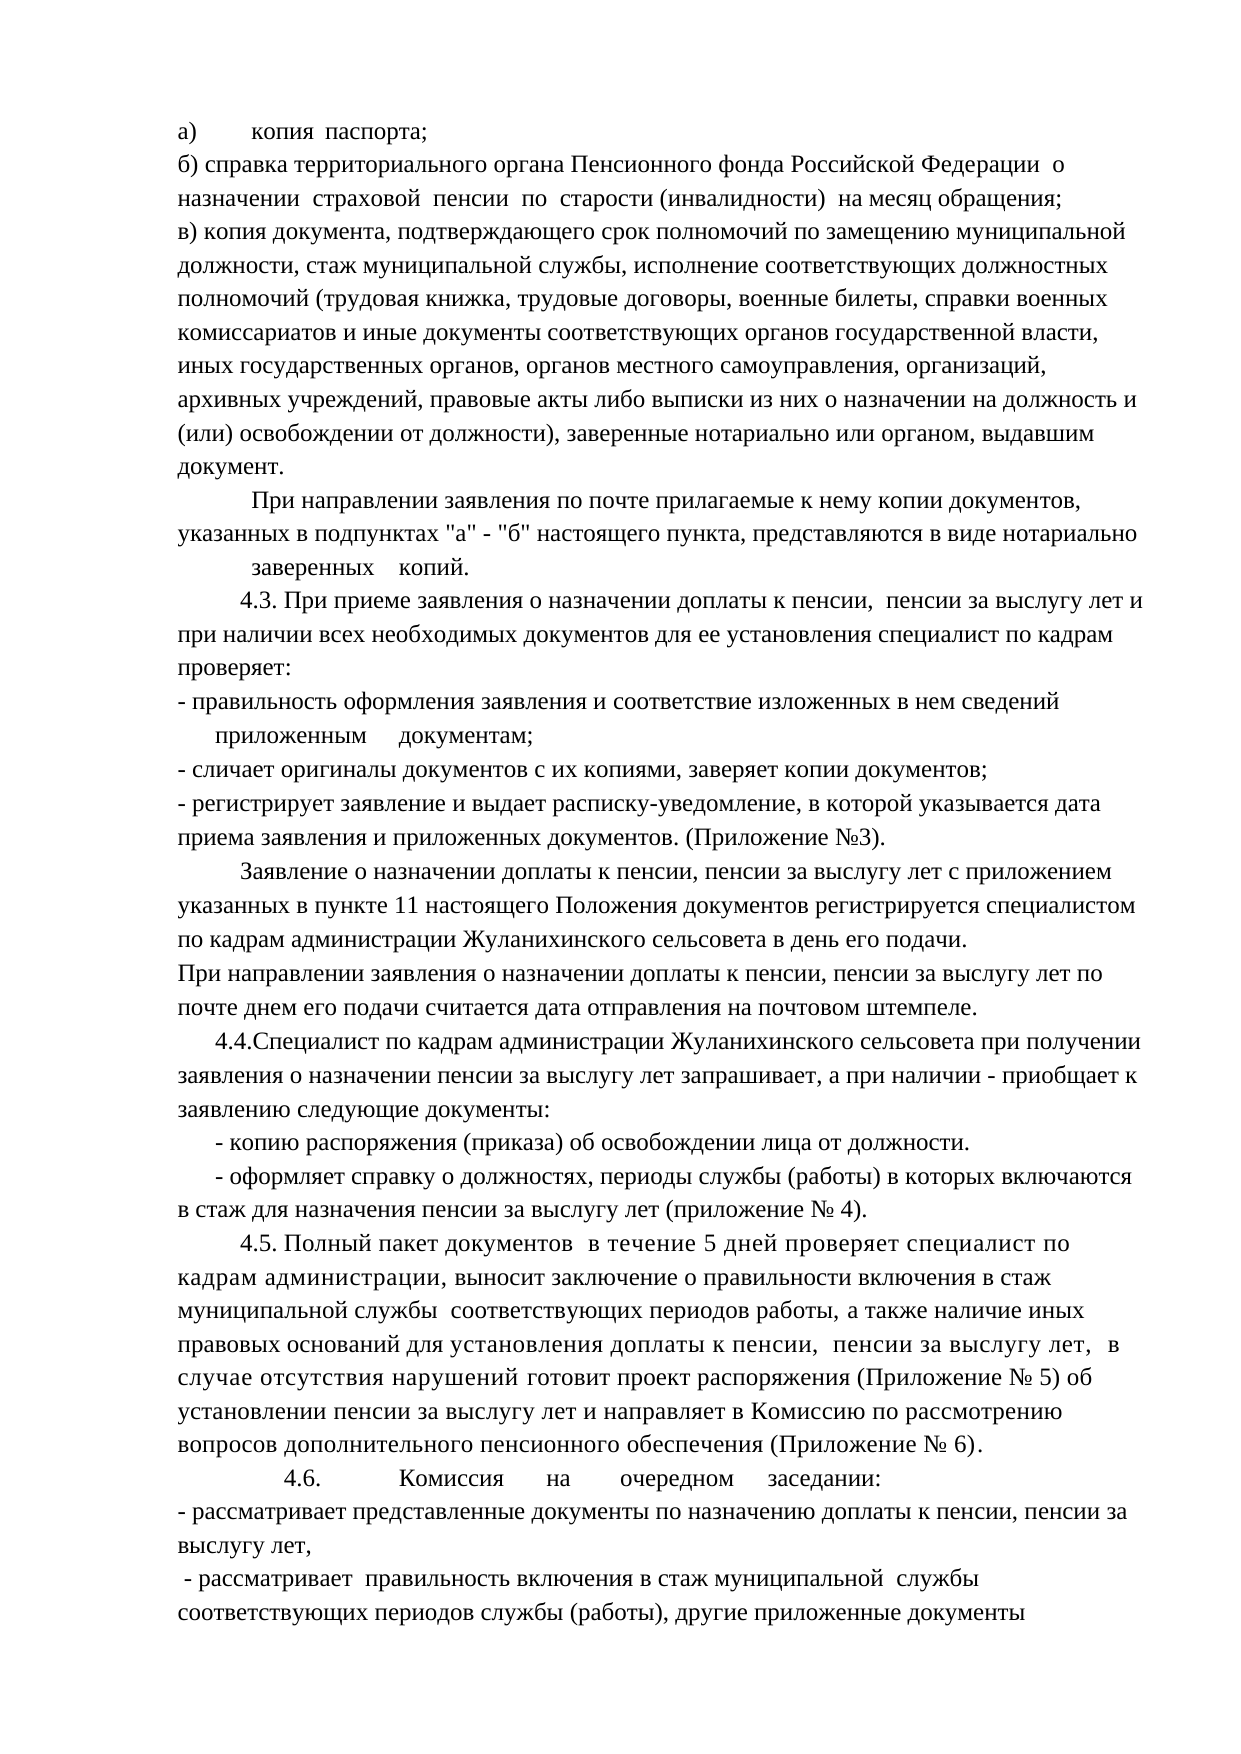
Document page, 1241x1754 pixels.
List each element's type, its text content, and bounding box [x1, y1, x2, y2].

text - копию распоряжения (приказа) об освобождении лица от должности. [177, 1124, 1152, 1158]
text 4.4.Специалист по кадрам администрации Жуланихинского сельсовета при получении заявления о назначении пенсии за выслугу лет запрашивает, а при наличии - приобщает к заявлению следующие документы: [177, 1022, 1145, 1124]
text При направлении заявления о назначении доплаты к пенсии, пенсии за выслугу лет по почте днем его подачи считается дата отправления на почтовом штемпеле. [177, 954, 1145, 1022]
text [177, 112, 1152, 683]
text - правильность оформления заявления и соответствие изложенных в нем сведений приложенным документам; - сличает оригиналы документов с их копиями, заверяет копии документов; - регистрирует заявление и выдает расписку-уведомление, в которой указывается дата приема заявления и приложенных документов. (Приложение №3). Заявление о назначении доплаты к пенсии, пенсии за выслугу лет с приложением указанных в пункте 11 настоящего Положения документов регистрируется специалистом по кадрам администрации Жуланихинского сельсовета в день его подачи. [177, 683, 1145, 954]
text - оформляет справку о должностях, периоды службы (работы) в которых включаются в стаж для назначения пенсии за выслугу лет (приложение № 4). 4.5. Полный пакет документов в течение 5 дней проверяет специалист по кадрам администрации, выносит заключение о правильности включения в стаж муниципальной службы соответствующих периодов работы, а также наличие иных правовых оснований для установления доплаты к пенсии, пенсии за выслугу лет, в случае отсутствия нарушений готовит проект распоряжения (Приложение № 5) об установлении пенсии за выслугу лет и направляет в Комиссию по рассмотрению вопросов дополнительного пенсионного обеспечения (Приложение № 6). 4.6. Комиссия на очередном заседании: - рассматривает представленные документы по назначению доплаты к пенсии, пенсии за выслугу лет, [177, 1158, 1145, 1560]
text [177, 1560, 1145, 1627]
